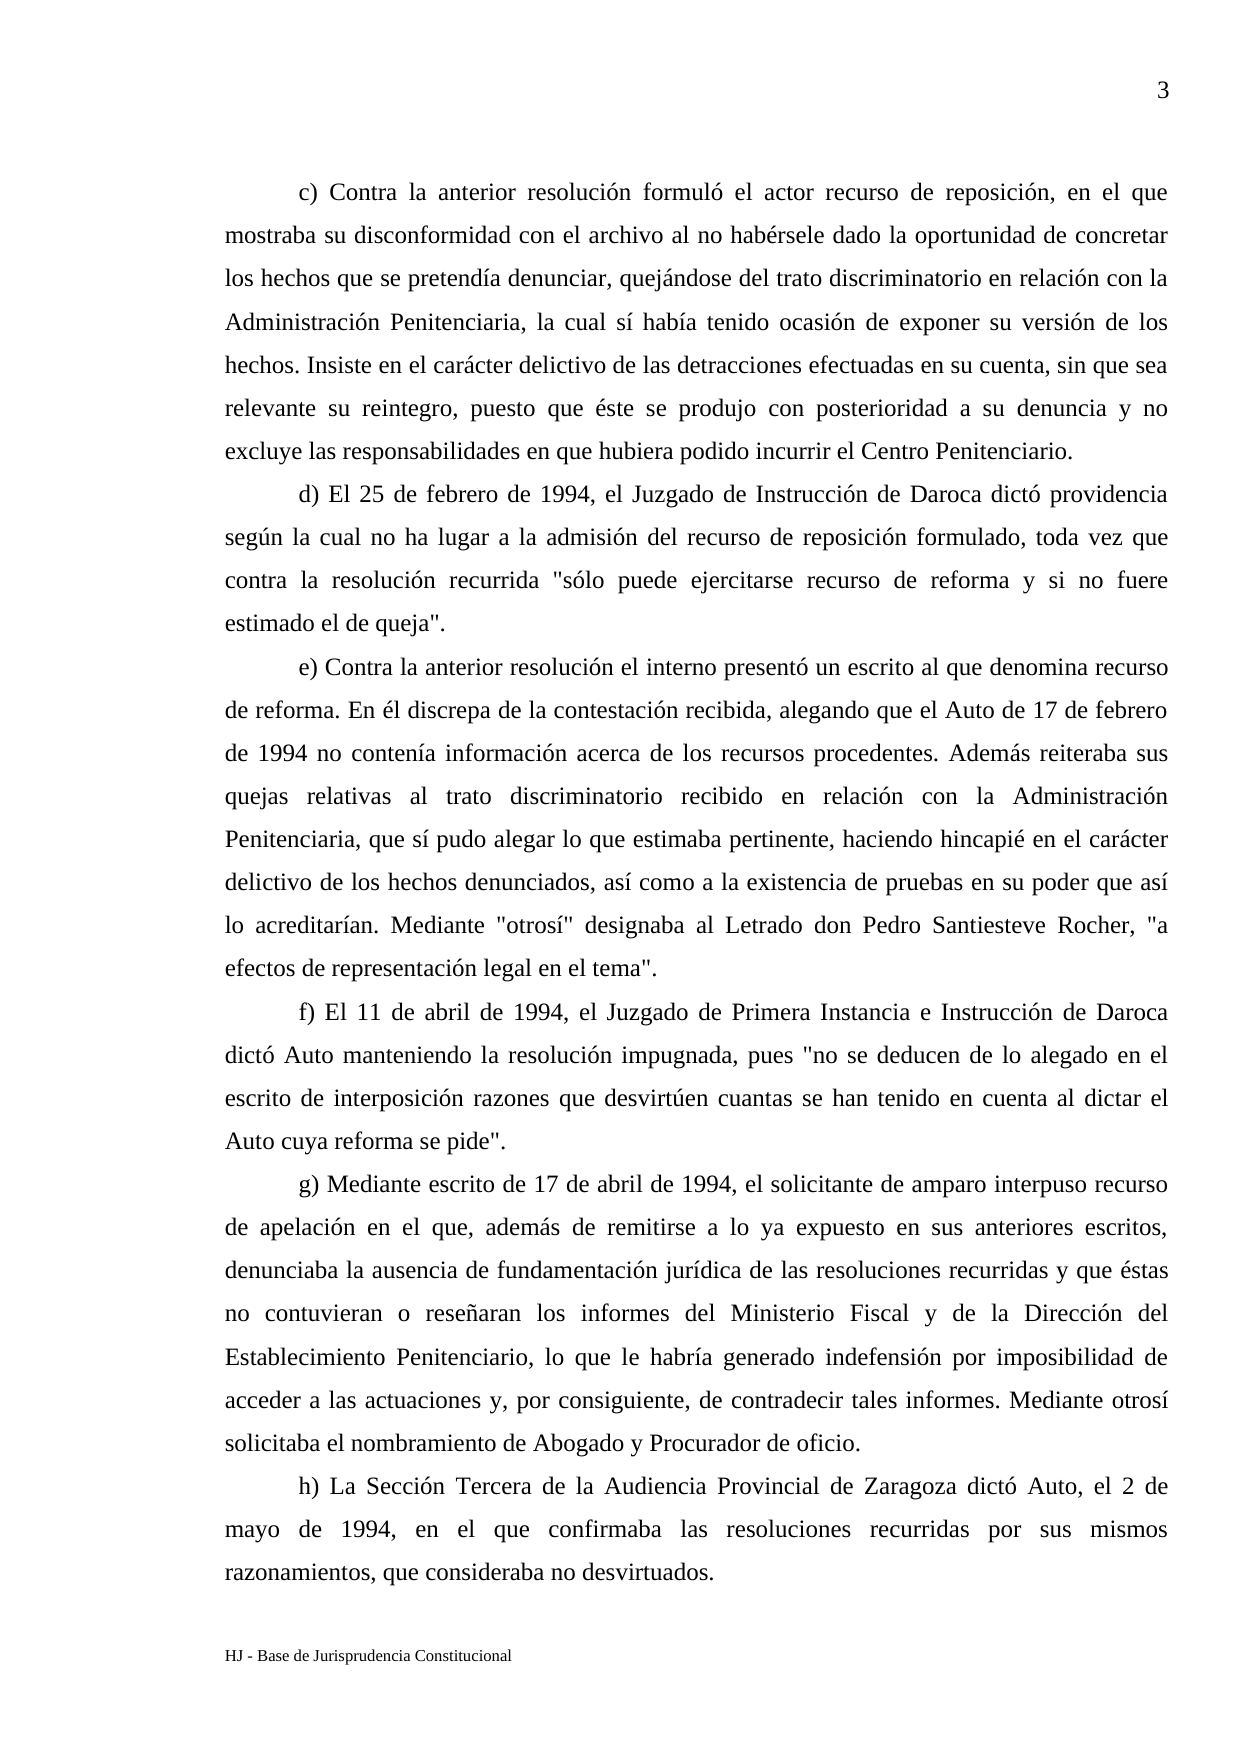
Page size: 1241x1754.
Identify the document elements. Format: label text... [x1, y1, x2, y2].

text e) Contra la anterior resolución el interno presentó un escrito al que denomina recurso de reforma. En él discrepa de la contestación recibida, alegando que el Auto de 17 de febrero de 1994 no contenía información acerca de los recursos procedentes. Además reiteraba sus quejas relativas al trato discriminatorio recibido en relación con la Administración Penitenciaria, que sí pudo alegar lo que estimaba pertinente, haciendo hincapié en el carácter delictivo de los hechos denunciados, así como a la existencia de pruebas en su poder que así lo acreditarían. Mediante "otrosí" designaba al Letrado don Pedro Santiesteve Rocher, "a efectos de representación legal en el tema". [224, 652, 1169, 982]
text h) La Sección Tercera de la Audiencia Provincial de Zaragoza dictó Auto, el 2 de mayo de 1994, en el que confirmaba las resoluciones recurridas por sus mismos razonamientos, que consideraba no desvirtuados. [224, 1471, 1169, 1586]
text g) Mediante escrito de 17 de abril de 1994, el solicitante de amparo interpuso recurso de apelación en el que, además de remitirse a lo ya expuesto en sus anteriores escritos, denunciaba la ausencia de fundamentación jurídica de las resoluciones recurridas y que éstas no contuvieran o reseñaran los informes del Ministerio Fiscal y de la Dirección del Establecimiento Penitenciario, lo que le habría generado indefensión por imposibilidad de acceder a las actuaciones y, por consiguiente, de contradecir tales informes. Mediante otrosí solicitaba el nombramiento de Abogado y Procurador de oficio. [224, 1169, 1169, 1457]
text d) El 25 de febrero de 1994, el Juzgado de Instrucción de Daroca dictó providencia según la cual no ha lugar a la admisión del recurso de reposición formulado, toda vez que contra la resolución recurrida "sólo puede ejercitarse recurso de reforma y si no fuere estimado el de queja". [224, 479, 1169, 637]
text c) Contra la anterior resolución formuló el actor recurso de reposición, en el que mostraba su disconformidad con el archivo al no habérsele dado la oportunidad de concretar los hechos que se pretendía denunciar, quejándose del trato discriminatorio en relación con la Administración Penitenciaria, la cual sí había tenido ocasión de exponer su versión de los hechos. Insiste en el carácter delictivo de las detracciones efectuadas en su cuenta, sin que sea relevante su reintegro, puesto que éste se produjo con posterioridad a su denuncia y no excluye las responsabilidades en que hubiera podido incurrir el Centro Penitenciario. [224, 177, 1169, 465]
text f) El 11 de abril de 1994, el Juzgado de Primera Instancia e Instrucción de Daroca dictó Auto manteniendo la resolución impugnada, pues "no se deducen de lo alegado en el escrito de interposición razones que desvirtúen cuantas se han tenido en cuenta al dictar el Auto cuya reforma se pide". [224, 997, 1169, 1155]
